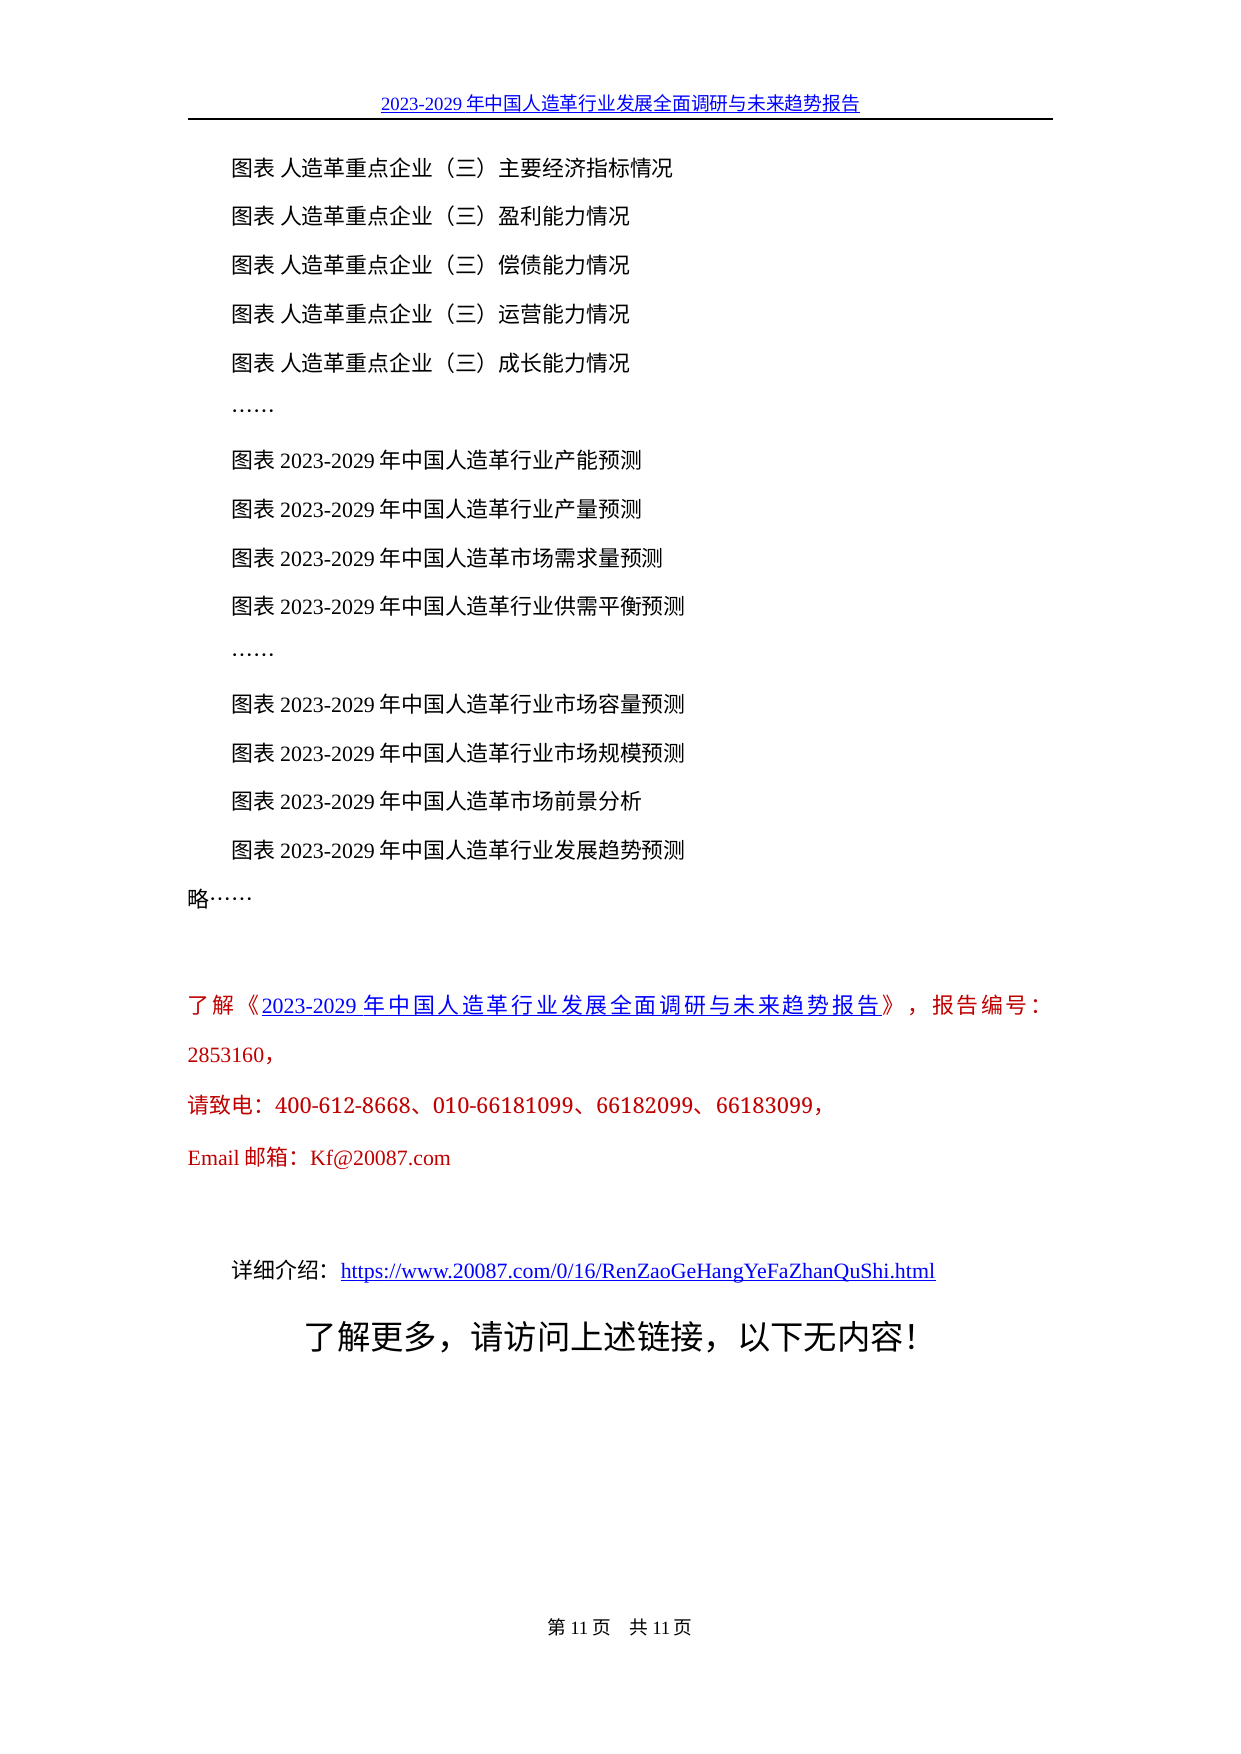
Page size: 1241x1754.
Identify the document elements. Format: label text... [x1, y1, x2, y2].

text Email邮箱：Kf@20087.com [187, 1140, 1053, 1172]
text 了解《2023-2029年中国人造革行业发展全面调研与未来趋势报告》，报告编号：2853160， [187, 988, 1053, 1069]
title 了解更多，请访问上述链接，以下无内容！ [187, 1303, 1053, 1368]
text 详细介绍：https://www.20087.com/0/16/RenZaoGeHangYeFaZhanQuShi.html [187, 1253, 1053, 1285]
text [187, 150, 1053, 914]
text 请致电：400-612-8668、010-66181099、66182099、66183099， [187, 1088, 1053, 1121]
